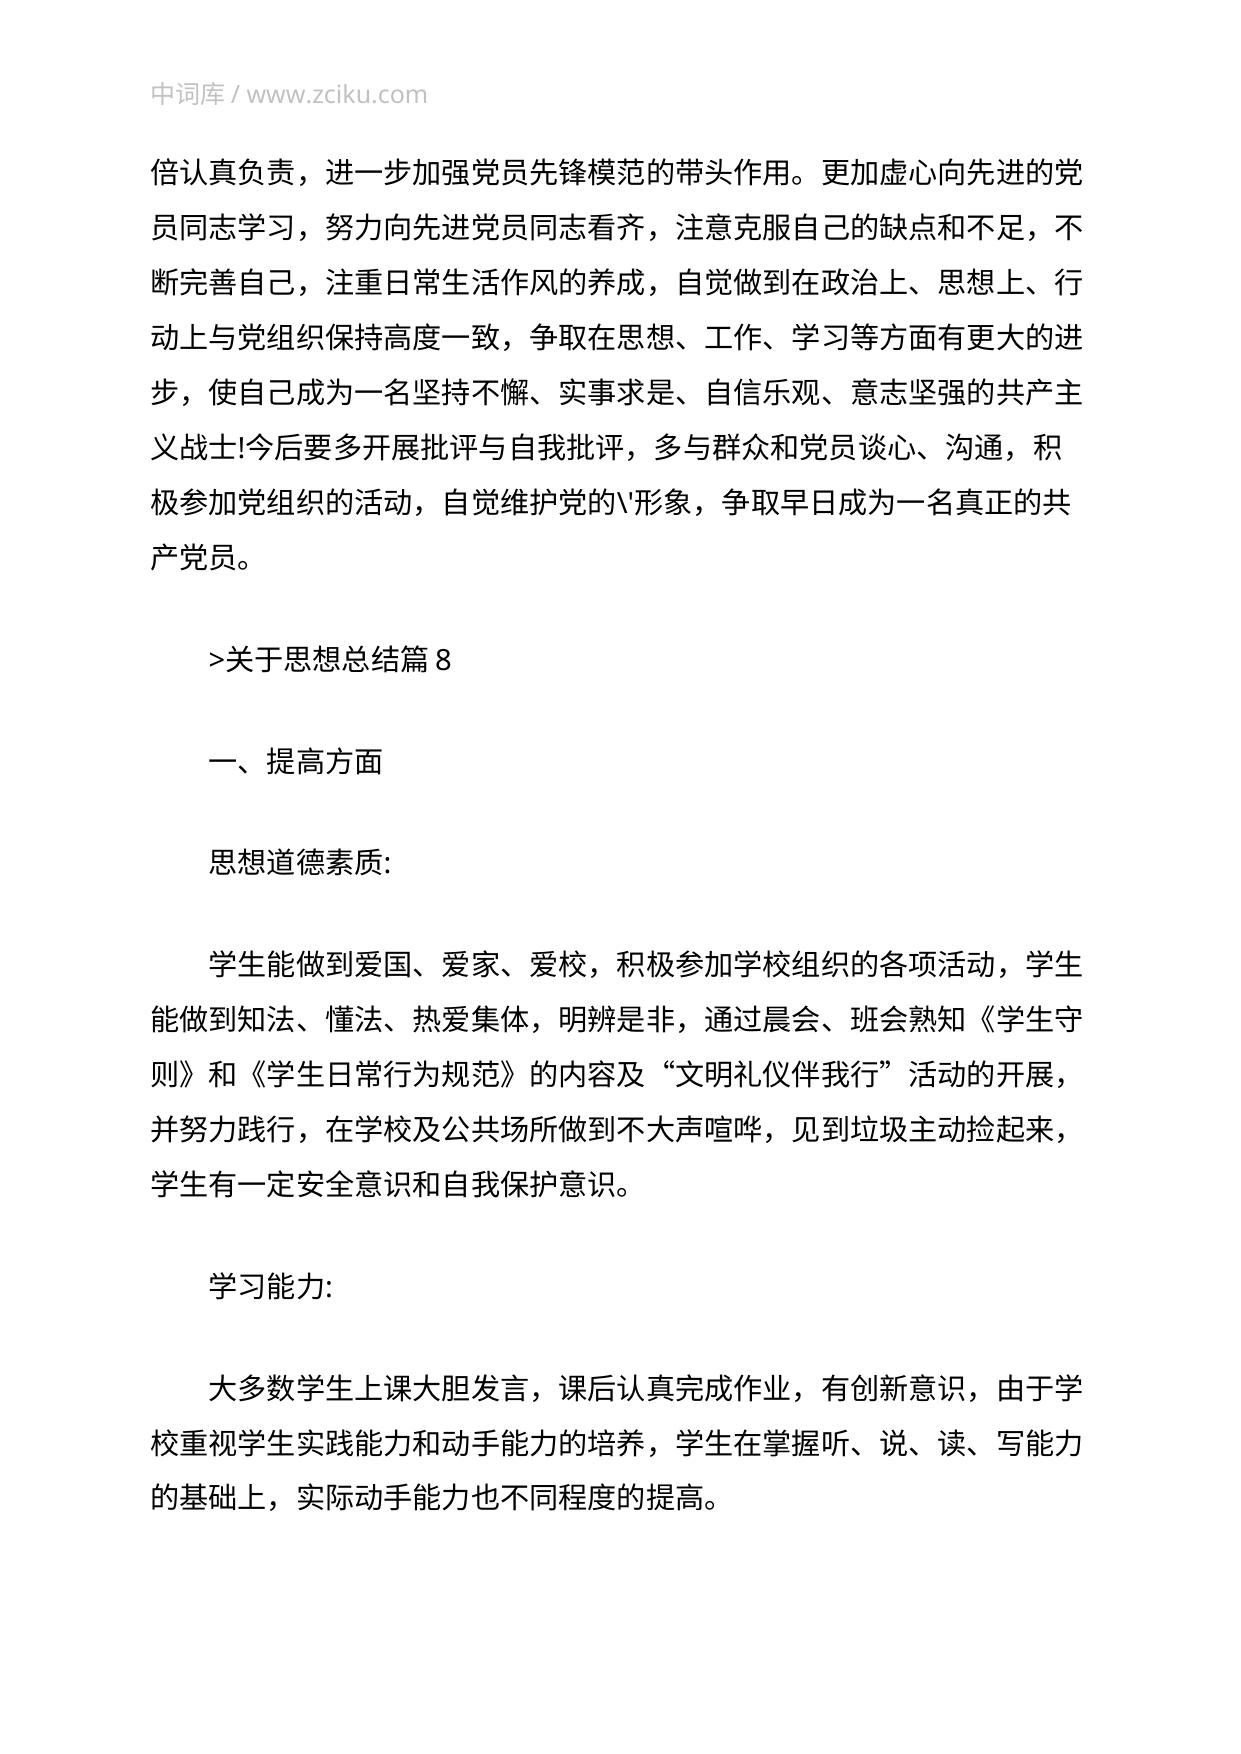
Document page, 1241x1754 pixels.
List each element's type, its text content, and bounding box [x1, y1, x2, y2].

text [150, 150, 1090, 577]
text 一、提高方面 [150, 738, 1090, 781]
text 学生能做到爱国、爱家、爱校，积极参加学校组织的各项活动，学生能做到知法、懂法、热爱集体，明辨是非，通过晨会、班会熟知《学生守则》和《学生日常行为规范》的内容及“文明礼仪伴我行”活动的开展，并努力践行，在学校及公共场所做到不大声喧哗，见到垃圾主动捡起来，学生有一定安全意识和自我保护意识。 [150, 942, 1090, 1204]
text 学习能力: [150, 1263, 1090, 1306]
text 思想道德素质: [150, 840, 1090, 882]
text >关于思想总结篇8 [150, 636, 1090, 679]
text 大多数学生上课大胆发言，课后认真完成作业，有创新意识，由于学校重视学生实践能力和动手能力的培养，学生在掌握听、说、读、写能力的基础上，实际动手能力也不同程度的提高。 [150, 1365, 1090, 1517]
